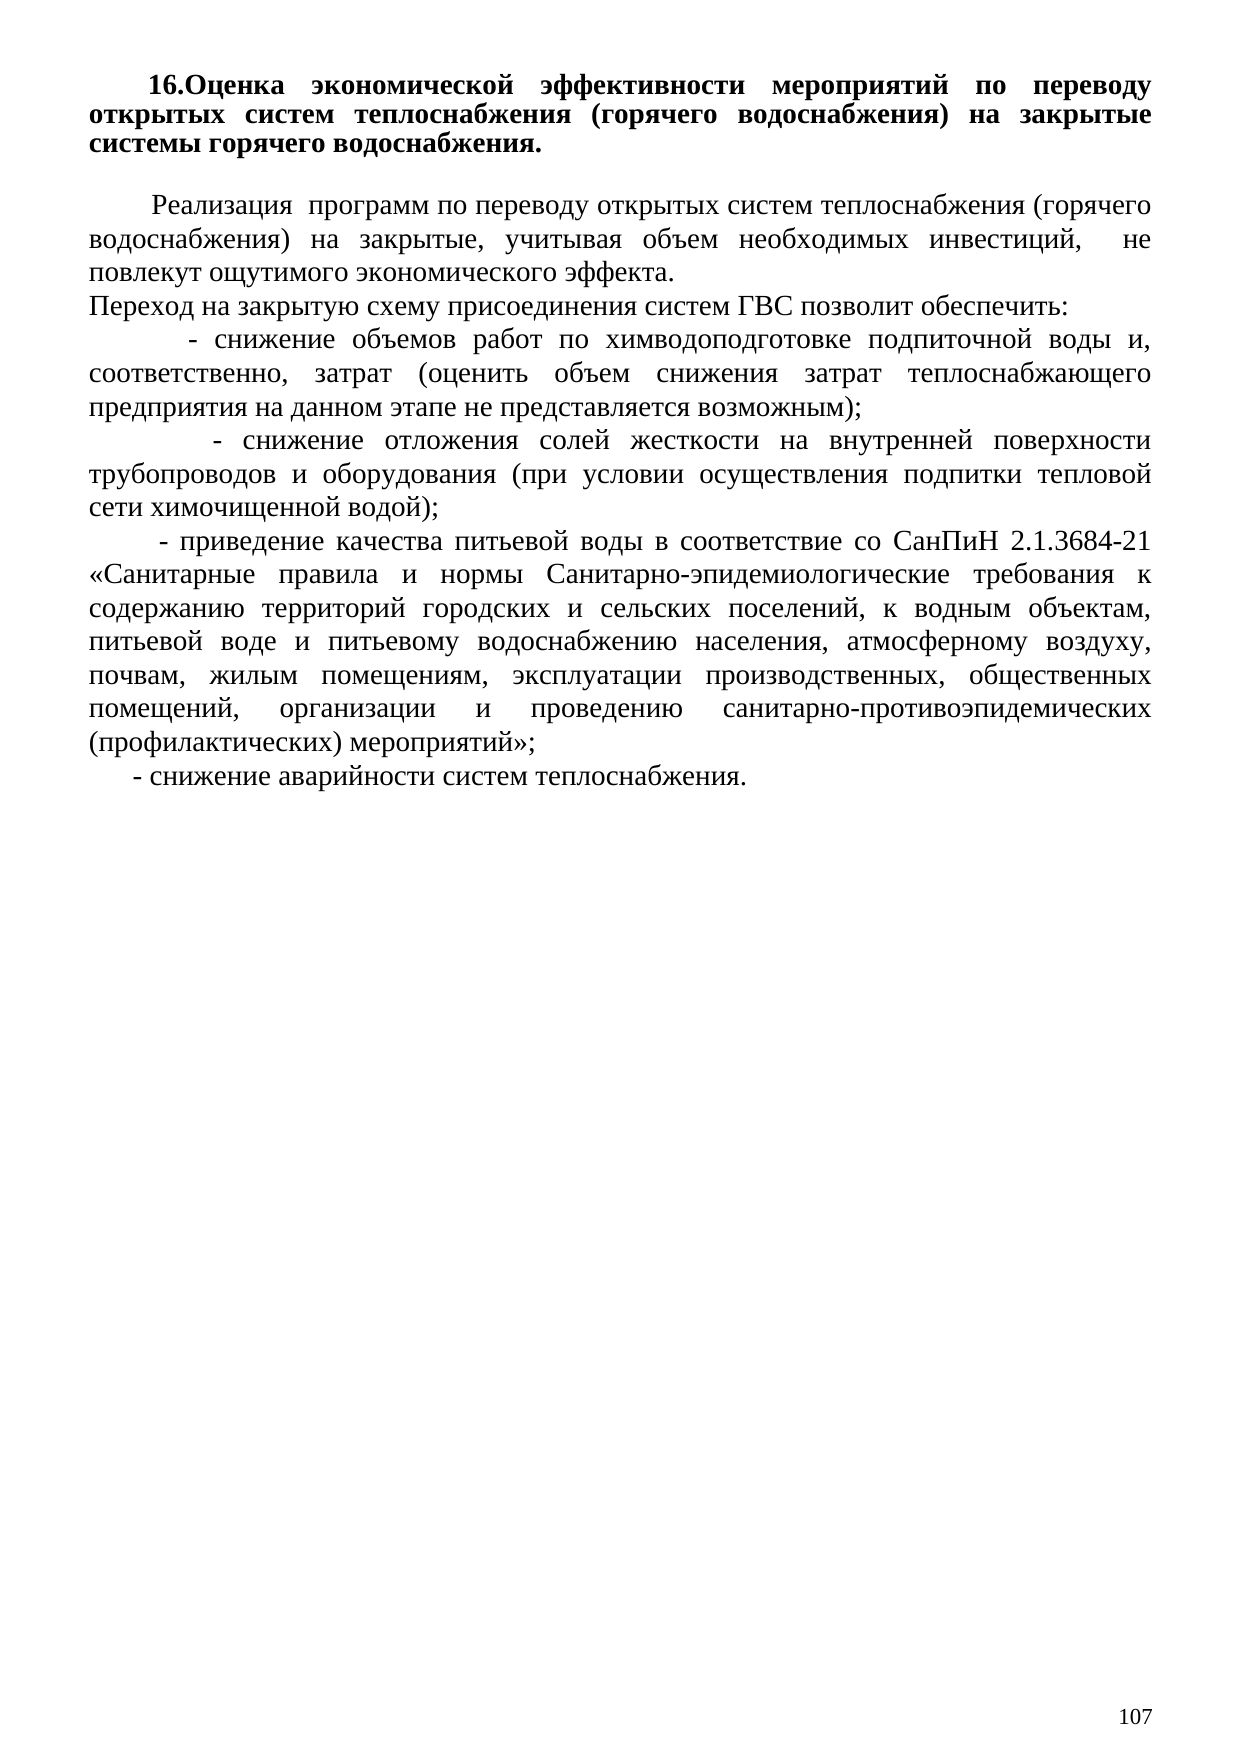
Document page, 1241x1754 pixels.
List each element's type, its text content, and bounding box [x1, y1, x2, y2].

text Переход на закрытую схему присоединения систем ГВС позволит обеспечить: [89, 288, 1152, 322]
text - снижение аварийности систем теплоснабжения. [89, 758, 1152, 791]
text 16.Оценка экономической эффективности мероприятий по переводу открытых систем теплоснабжения (горячего водоснабжения) на закрытые системы горячего водоснабжения. [89, 71, 1152, 158]
text - приведение качества питьевой воды в соответствие со СанПиН 2.1.3684-21 «Санитарные правила и нормы Санитарно-эпидемиологические требования к содержанию территорий городских и сельских поселений, к водным объектам, питьевой воде и питьевому водоснабжению населения, атмосферному воздуху, почвам, жилым помещениям, эксплуатации производственных, общественных помещений, организации и проведению санитарно-противоэпидемических (профилактических) мероприятий»; [89, 523, 1152, 758]
text Реализация программ по переводу открытых систем теплоснабжения (горячего водоснабжения) на закрытые, учитывая объем необходимых инвестиций, не повлекут ощутимого экономического эффекта. [89, 187, 1152, 288]
text - снижение объемов работ по химводоподготовке подпиточной воды и, соответственно, затрат (оценить объем снижения затрат теплоснабжающего предприятия на данном этапе не представляется возможным); [89, 322, 1152, 422]
text - снижение отложения солей жесткости на внутренней поверхности трубопроводов и оборудования (при условии осуществления подпитки тепловой сети химочищенной водой); [89, 422, 1152, 523]
